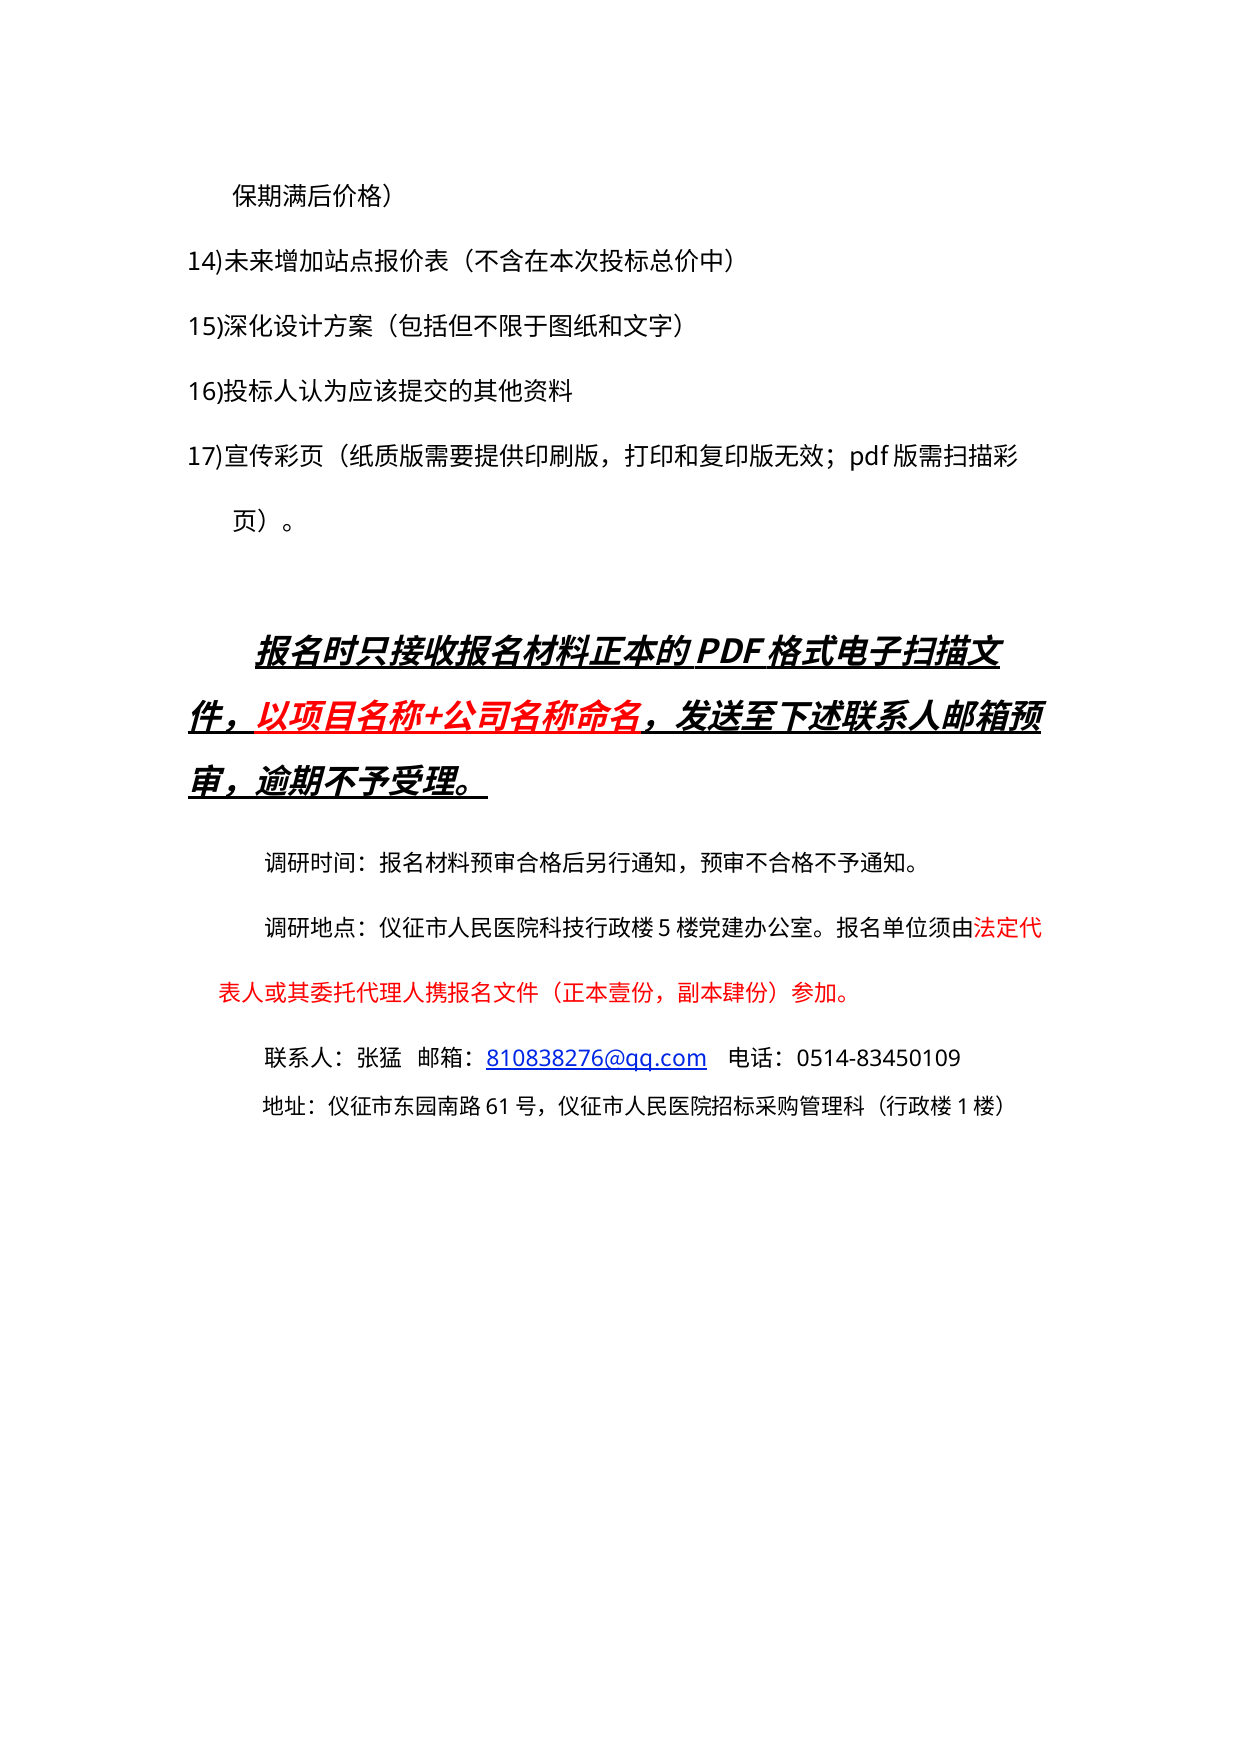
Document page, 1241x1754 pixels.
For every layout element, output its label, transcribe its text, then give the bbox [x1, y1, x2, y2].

list 17)宣传彩页（纸质版需要提供印刷版，打印和复印版无效；pdf版需扫描彩页）。 [187, 422, 1053, 552]
list 联系人：张猛 邮箱：810838276@qq.com 电话：0514-83450109 [218, 1024, 1053, 1089]
list 14)未来增加站点报价表（不含在本次投标总价中） [187, 227, 1053, 292]
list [187, 162, 1053, 227]
list 地址：仪征市东园南路61号，仪征市人民医院招标采购管理科（行政楼1楼） [218, 1089, 1053, 1121]
list 调研地点：仪征市人民医院科技行政楼5楼党建办公室。报名单位须由法定代表人或其委托代理人携报名文件（正本壹份，副本肆份）参加。 [218, 894, 1053, 1024]
list 调研时间：报名材料预审合格后另行通知，预审不合格不予通知。 [218, 829, 1053, 894]
list 15)深化设计方案（包括但不限于图纸和文字） [187, 292, 1053, 357]
text 报名时只接收报名材料正本的PDF格式电子扫描文件，以项目名称+公司名称命名，发送至下述联系人邮箱预审，逾期不予受理。 [187, 617, 1053, 812]
list 16)投标人认为应该提交的其他资料 [187, 357, 1053, 422]
